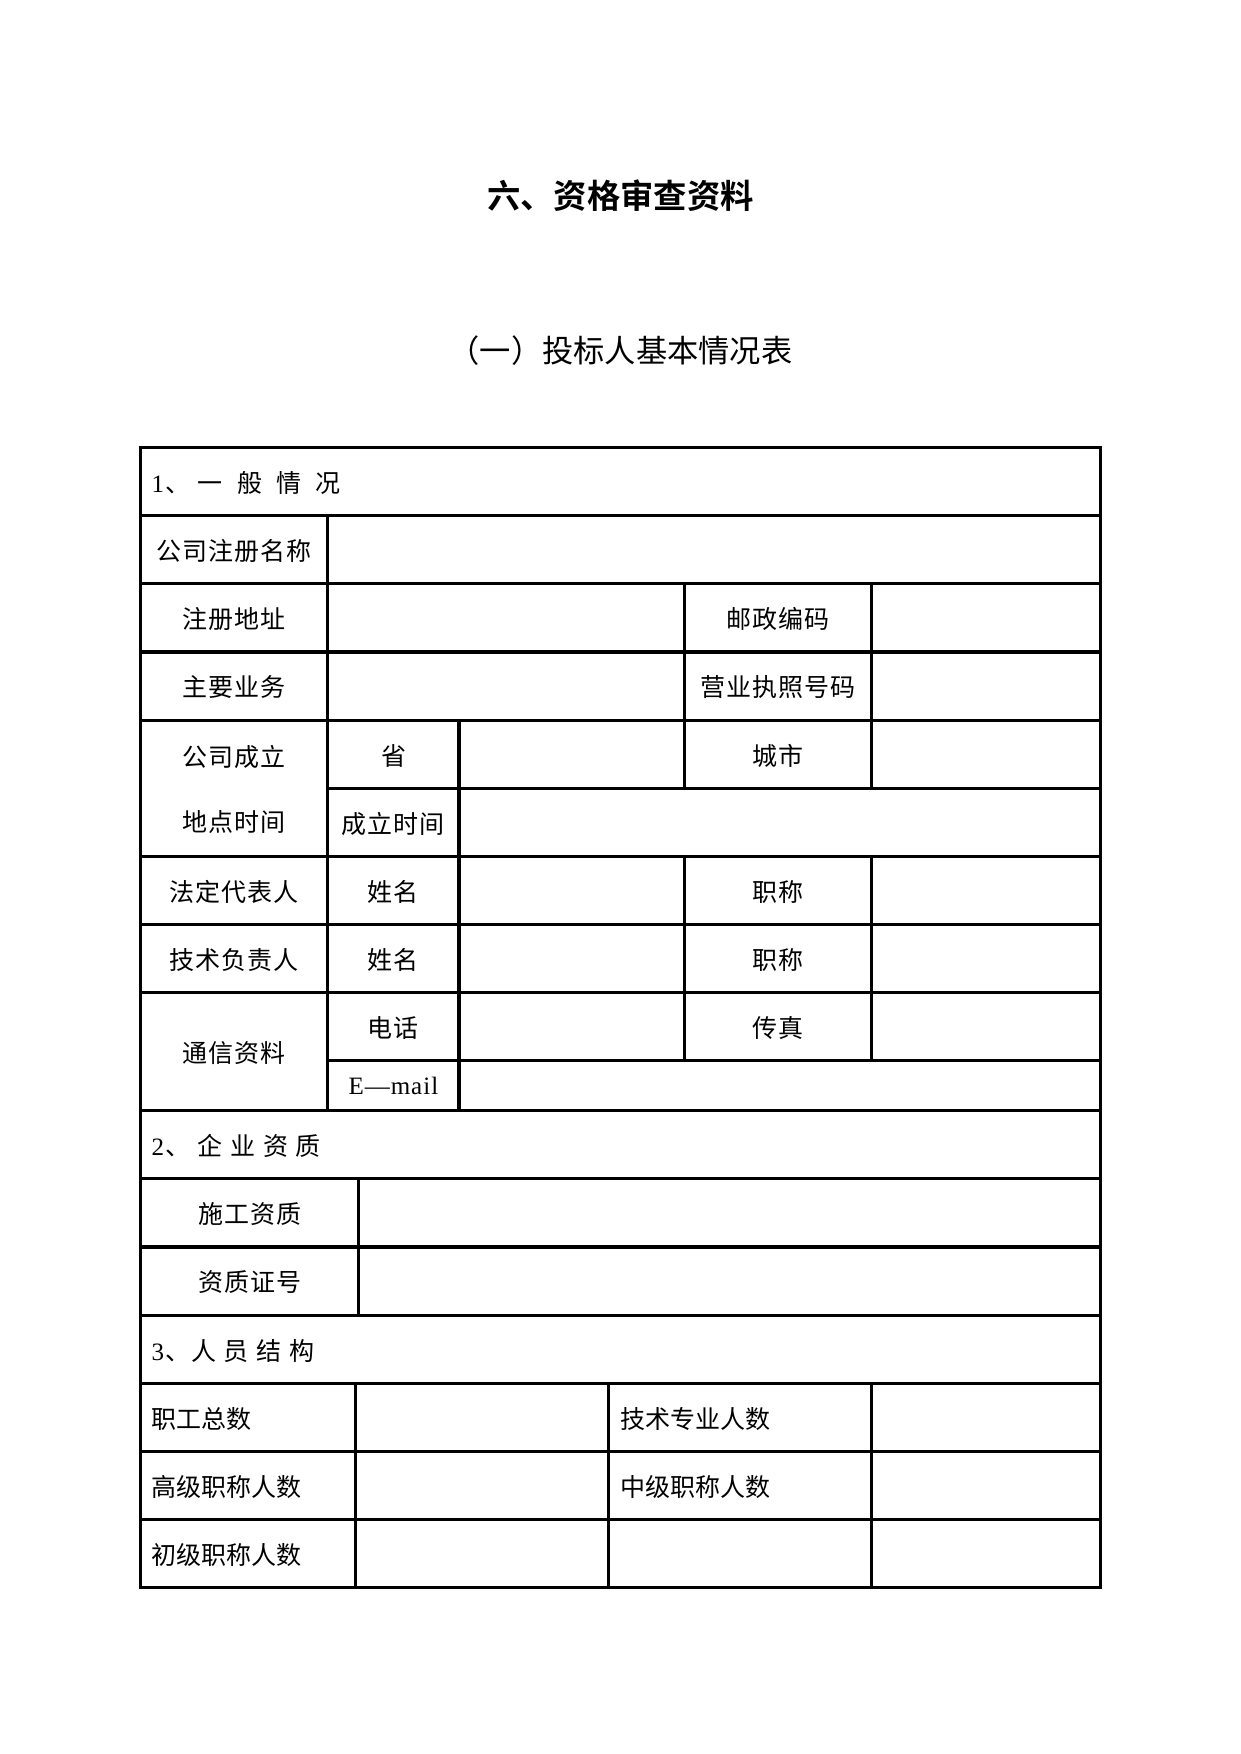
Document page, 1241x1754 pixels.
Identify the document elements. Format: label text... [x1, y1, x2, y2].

table_cell 施工资质 [142, 1180, 357, 1245]
table_cell 公司注册名称 [142, 517, 326, 582]
table_cell [461, 722, 683, 787]
table_cell [357, 1385, 607, 1450]
table_cell [461, 1062, 1099, 1109]
table_cell [360, 1180, 1099, 1245]
table_cell 营业执照号码 [686, 654, 870, 718]
table_cell 技术负责人 [142, 926, 326, 991]
table_cell 职称 [686, 858, 870, 923]
table_cell 邮政编码 [686, 585, 870, 650]
table_cell 成立时间 [329, 790, 457, 855]
table_cell [329, 585, 683, 650]
table_cell E—mail [329, 1062, 457, 1109]
table_cell [873, 585, 1099, 650]
table_cell 3、人 员 结 构 [142, 1317, 1099, 1382]
table_cell [873, 1521, 1099, 1586]
table_cell [329, 517, 1099, 582]
table_cell 技术专业人数 [610, 1385, 870, 1450]
table_cell 职称 [686, 926, 870, 991]
table_cell 中级职称人数 [610, 1453, 870, 1518]
table_cell 法定代表人 [142, 858, 326, 923]
table_cell 传真 [686, 994, 870, 1059]
table_cell [461, 926, 683, 991]
table_cell 城市 [686, 722, 870, 787]
table_cell 初级职称人数 [142, 1521, 354, 1586]
table_cell [873, 722, 1099, 787]
table_cell [873, 654, 1099, 718]
table_cell [461, 994, 683, 1059]
table_cell [360, 1249, 1099, 1313]
table_cell [873, 994, 1099, 1059]
table_cell 主要业务 [142, 654, 326, 718]
table_cell 职工总数 [142, 1385, 354, 1450]
table_cell [329, 654, 683, 718]
table_cell 电话 [329, 994, 457, 1059]
table_cell [357, 1453, 607, 1518]
table_cell 注册地址 [142, 585, 326, 650]
text （一）投标人基本情况表 [148, 316, 1093, 381]
table_cell [461, 790, 1099, 855]
table_cell [873, 926, 1099, 991]
table_header 1、 一 般 情 况 [142, 449, 1099, 514]
table_cell [461, 858, 683, 923]
table_cell 2、 企 业 资 质 [142, 1112, 1099, 1177]
table_cell [873, 1385, 1099, 1450]
table_cell [873, 858, 1099, 923]
table_cell [357, 1521, 607, 1586]
table_cell [610, 1521, 870, 1586]
text 六、资格审查资料 [148, 162, 1093, 227]
table_cell [873, 1453, 1099, 1518]
table_cell 姓名 [329, 926, 457, 991]
table_cell 公司成立 地点时间 [142, 722, 326, 855]
table_cell 通信资料 [142, 994, 326, 1109]
table_cell 资质证号 [142, 1249, 357, 1313]
table_cell 高级职称人数 [142, 1453, 354, 1518]
table_cell 姓名 [329, 858, 457, 923]
table_cell 省 [329, 722, 457, 787]
